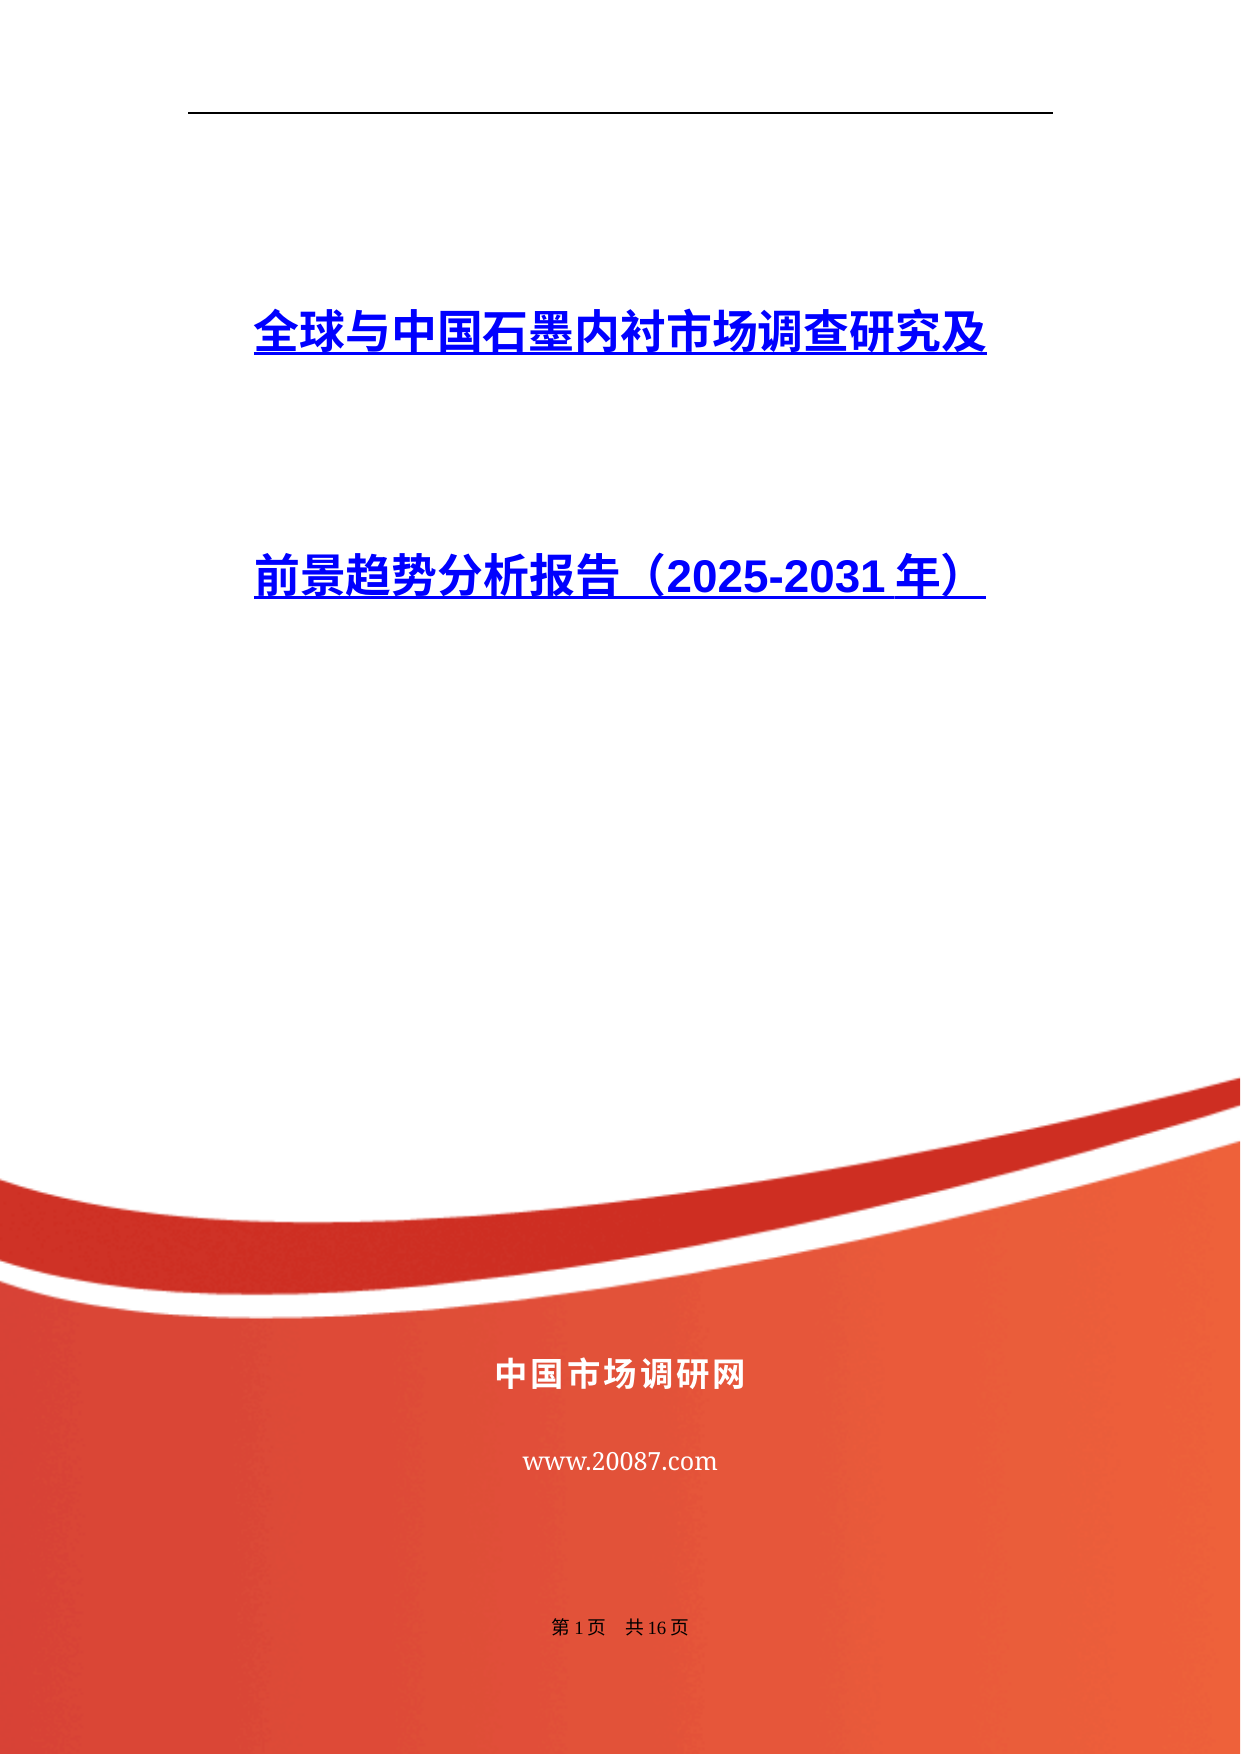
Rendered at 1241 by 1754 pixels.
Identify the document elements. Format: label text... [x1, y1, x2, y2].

picture [0, 1006, 1241, 1754]
table_header 全球与中国石墨内衬市场调查研究及前景趋势分析报告（2025-2031年） [188, 207, 1053, 773]
text www.20087.com [187, 1428, 1053, 1493]
subtitle 中国市场调研网 [187, 1339, 1053, 1404]
